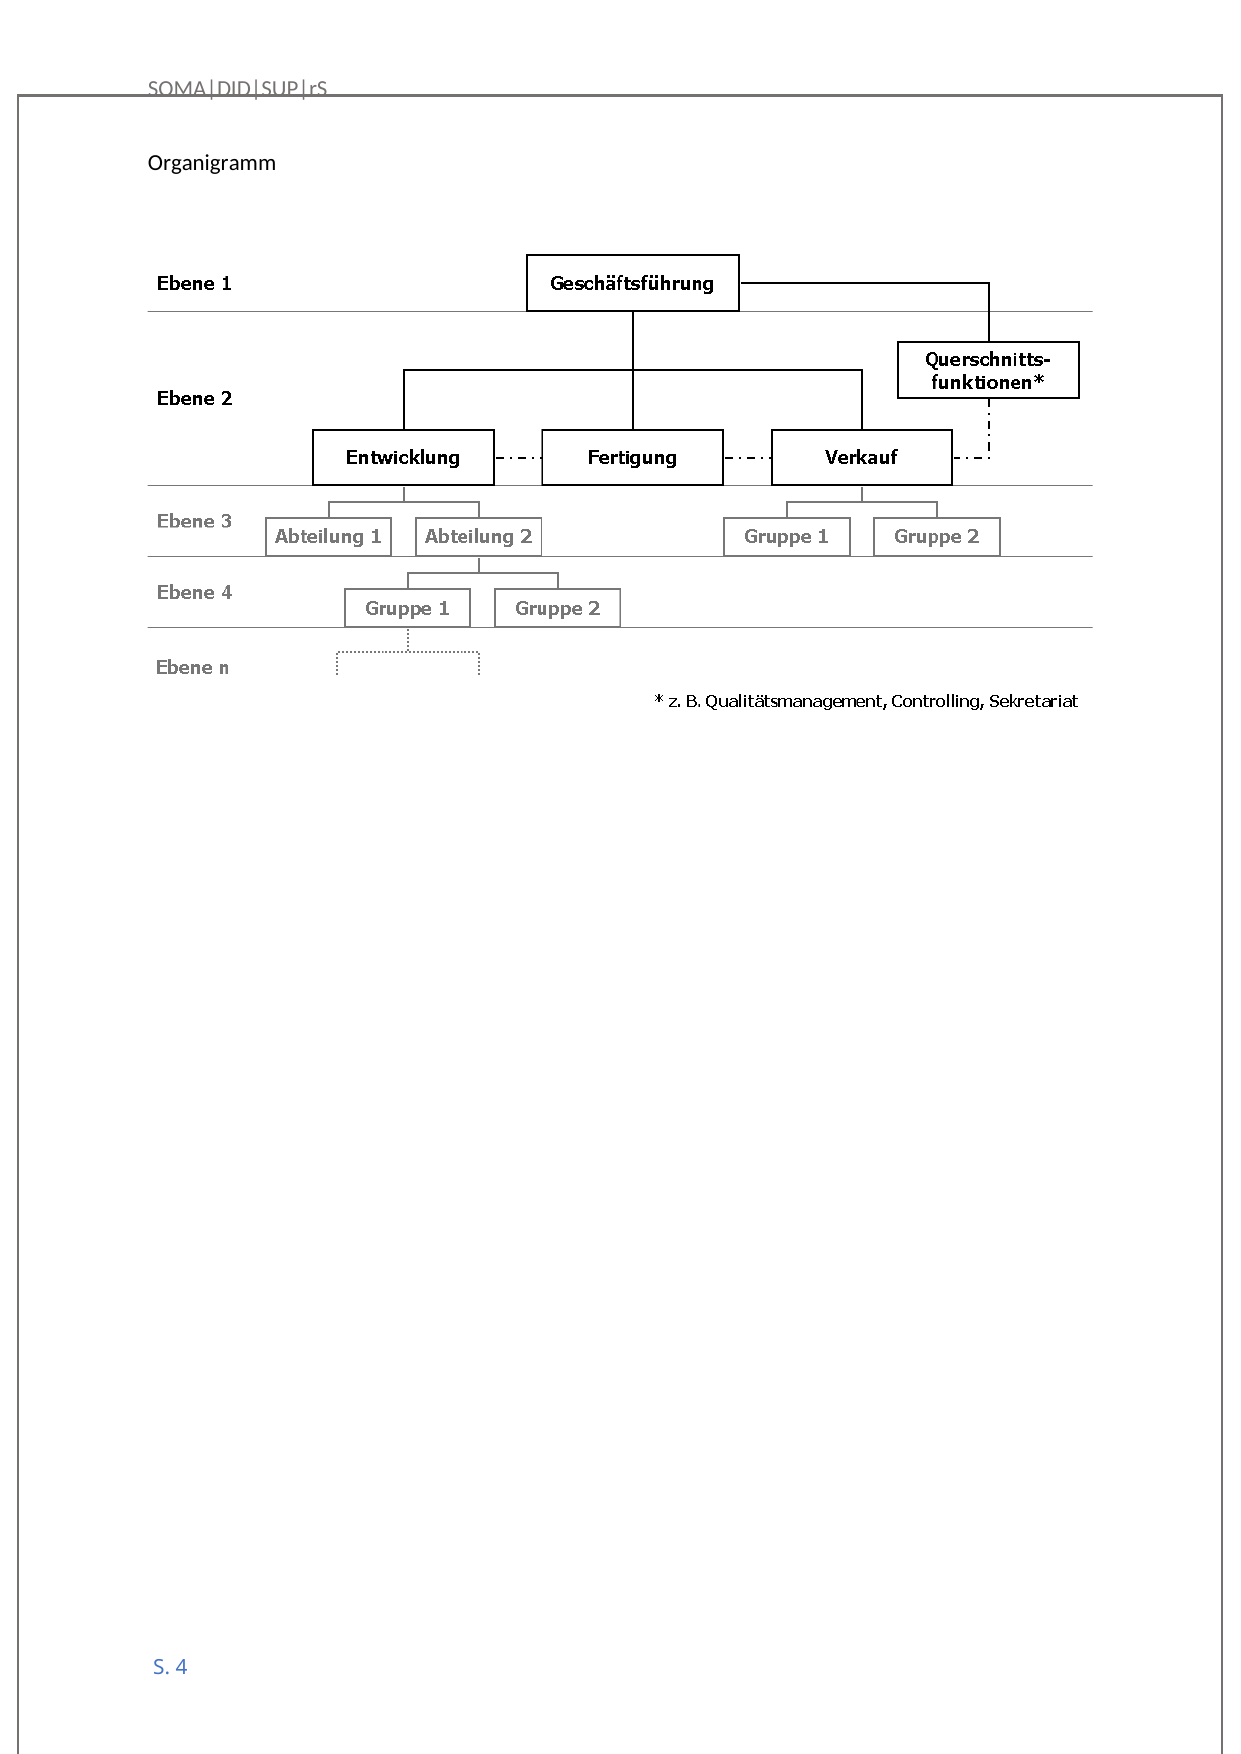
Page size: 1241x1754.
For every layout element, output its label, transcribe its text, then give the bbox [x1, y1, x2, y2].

text Organigramm [148, 148, 1093, 176]
picture [147, 241, 1093, 718]
